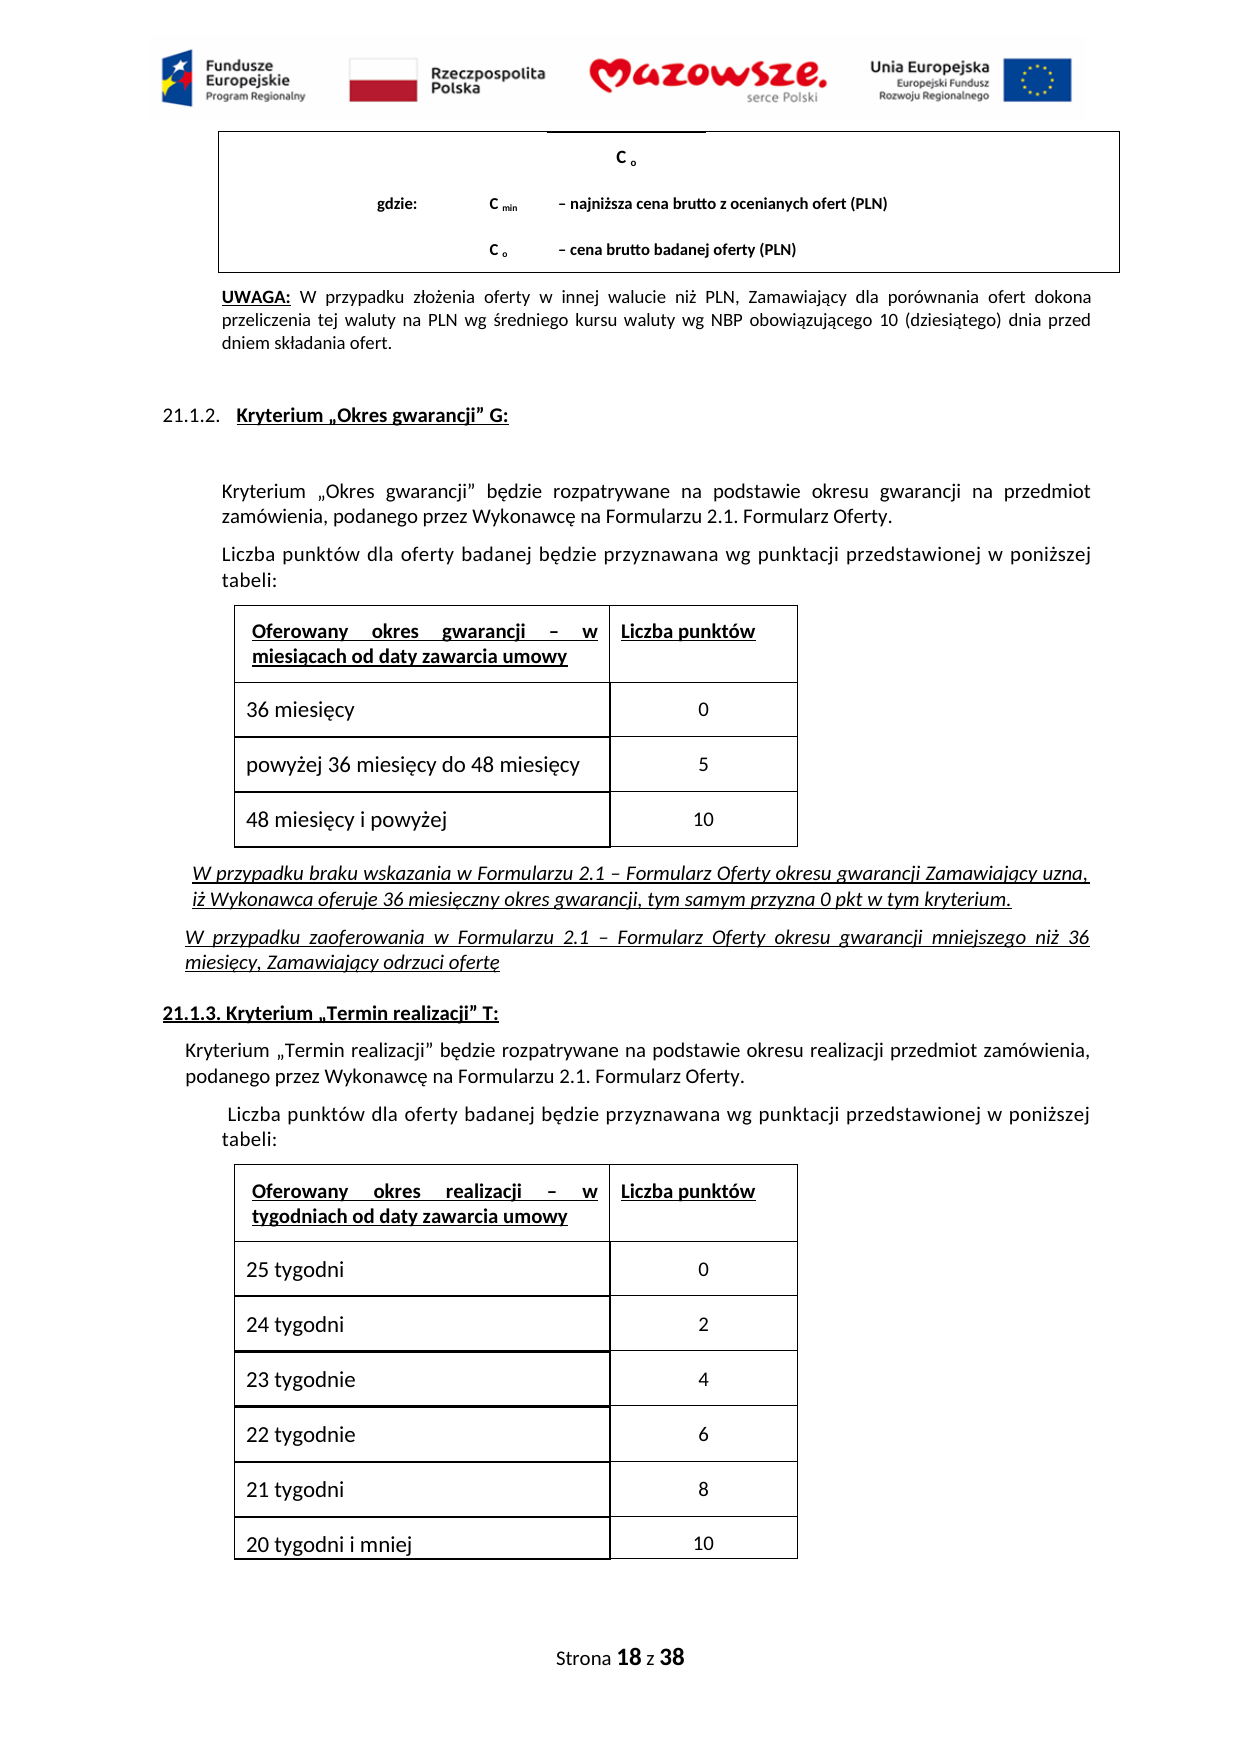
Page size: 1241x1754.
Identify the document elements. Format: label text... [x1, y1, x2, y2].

picture [147, 35, 1087, 121]
text Kryterium „Termin realizacji” będzie rozpatrywane na podstawie okresu realizacji przedmiot zamówienia, podanego przez Wykonawcę na Formularzu 2.1. Formularz Oferty. [185, 1038, 1092, 1088]
table_cell 10 [611, 1517, 797, 1558]
table_cell 20 tygodni i mniej [235, 1518, 609, 1558]
table_header Oferowany okres realizacji – w tygodniach od daty zawarcia umowy [235, 1165, 609, 1241]
text 21.1.2. Kryterium „Okres gwarancji” G: [162, 402, 1092, 428]
table_cell 48 miesięcy i powyżej [235, 793, 609, 846]
table_cell 0 [611, 683, 797, 736]
table_cell 10 [611, 792, 797, 846]
text UWAGA: W przypadku złożenia oferty w innej walucie niż PLN, Zamawiający dla porównania ofert dokona przeliczenia tej waluty na PLN wg średniego kursu waluty wg NBP obowiązującego 10 (dziesiątego) dnia przed dniem składania ofert. [222, 286, 1092, 354]
text 21.1.3. Kryterium „Termin realizacji” T: [162, 1000, 1092, 1025]
table_cell 4 [611, 1351, 797, 1405]
table_cell 24 tygodni [235, 1297, 609, 1350]
table_cell powyżej 36 miesięcy do 48 miesięcy [235, 738, 609, 791]
table_header Liczba punktów [610, 606, 797, 682]
table_cell 2 [611, 1296, 797, 1350]
table_cell 8 [611, 1462, 797, 1516]
table_cell 36 miesięcy [235, 683, 609, 736]
text W przypadku braku wskazania w Formularzu 2.1 – Formularz Oferty okresu gwarancji Zamawiający uzna, iż Wykonawca oferuje 36 miesięczny okres gwarancji, tym samym przyzna 0 pkt w tym kryterium. [192, 861, 1092, 911]
text Liczba punktów dla oferty badanej będzie przyznawana wg punktacji przedstawionej w poniższej tabeli: [222, 1101, 1092, 1152]
table_cell 5 [611, 737, 797, 791]
table_cell 21 tygodni [235, 1463, 609, 1516]
table_header Oferowany okres gwarancji – w miesiącach od daty zawarcia umowy [235, 606, 609, 682]
table_header [219, 132, 1119, 272]
table_cell 22 tygodnie [235, 1408, 609, 1461]
text Liczba punktów dla oferty badanej będzie przyznawana wg punktacji przedstawionej w poniższej tabeli: [222, 541, 1092, 592]
table_cell 0 [611, 1242, 797, 1295]
text W przypadku zaoferowania w Formularzu 2.1 – Formularz Oferty okresu gwarancji mniejszego niż 36 miesięcy, Zamawiający odrzuci ofertę [185, 924, 1092, 975]
table_cell 23 tygodnie [235, 1353, 609, 1405]
table_header Liczba punktów [610, 1165, 797, 1241]
text Kryterium „Okres gwarancji” będzie rozpatrywane na podstawie okresu gwarancji na przedmiot zamówienia, podanego przez Wykonawcę na Formularzu 2.1. Formularz Oferty. [222, 478, 1092, 529]
table_cell 6 [611, 1406, 797, 1461]
table_cell 25 tygodni [235, 1242, 609, 1295]
